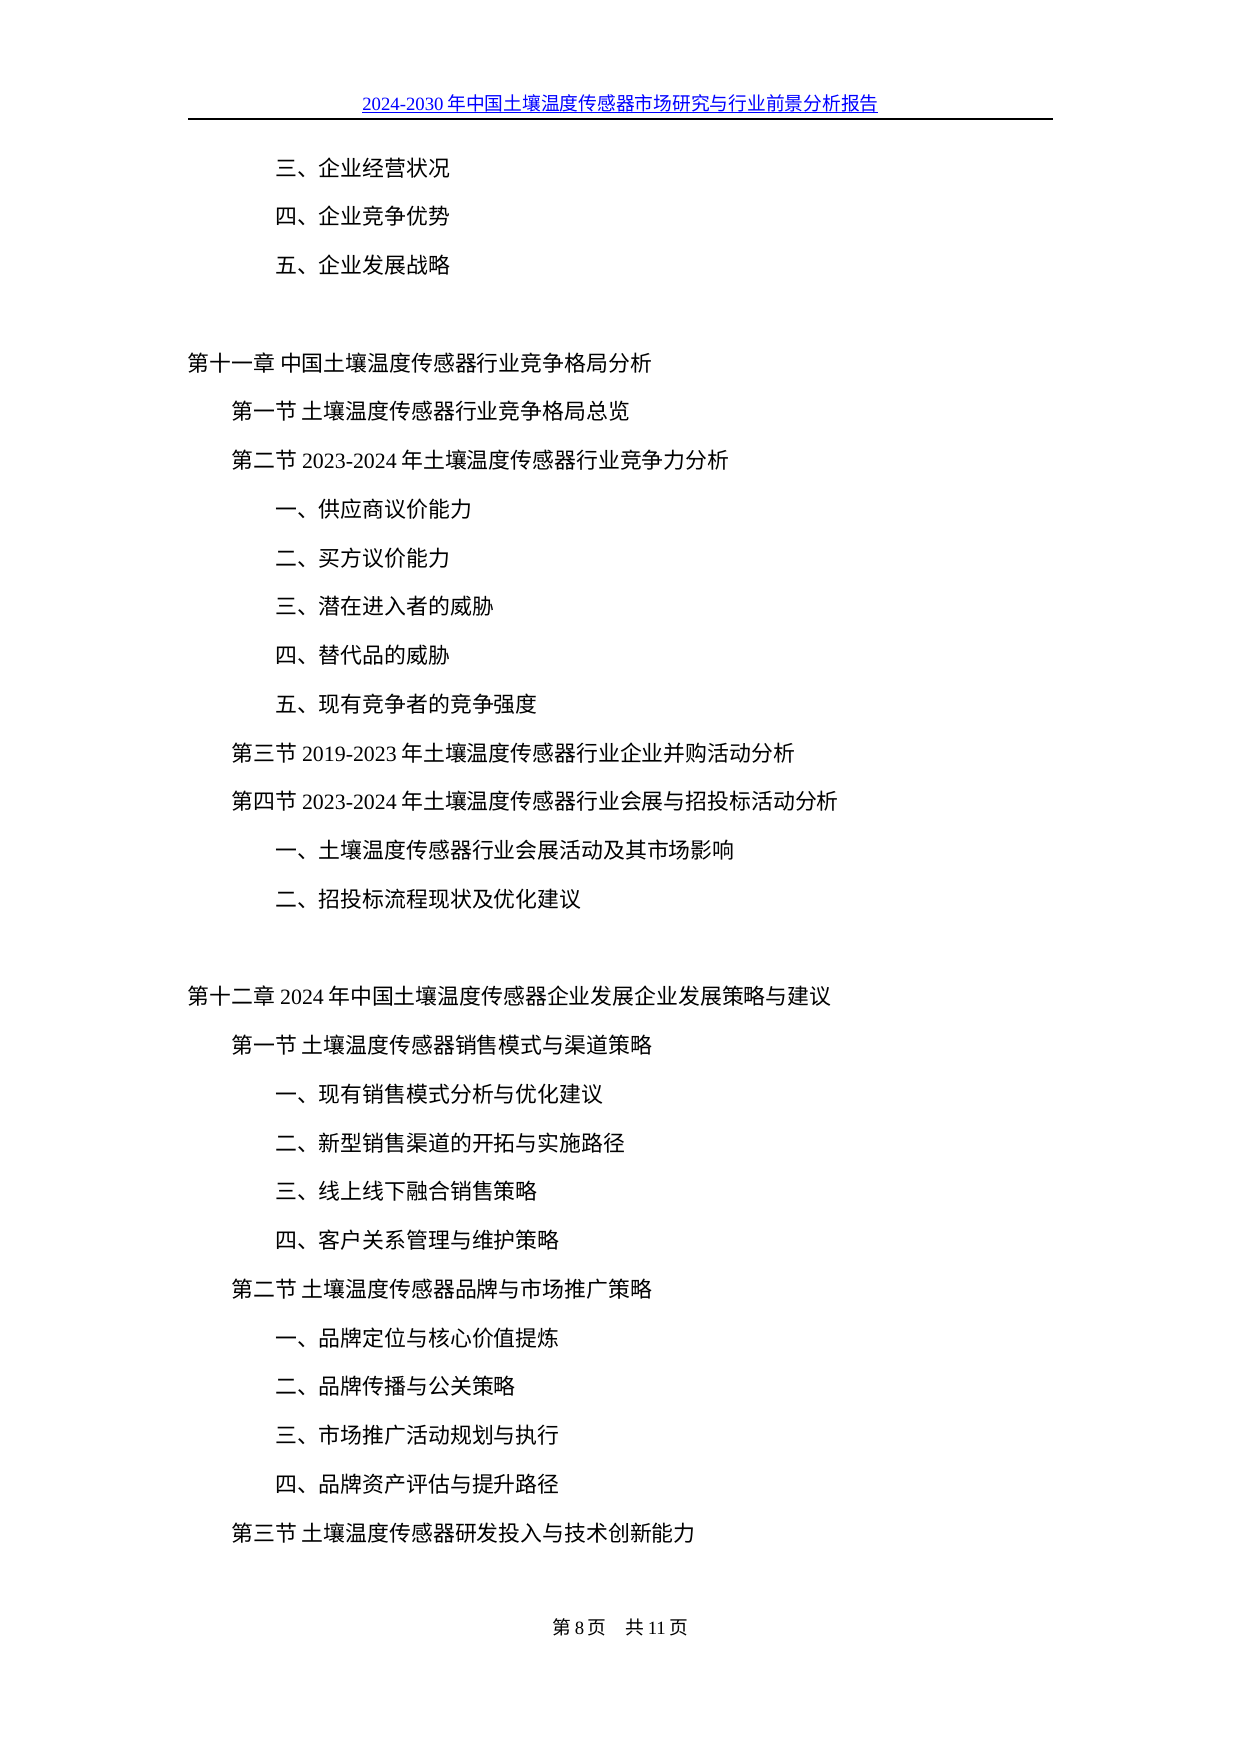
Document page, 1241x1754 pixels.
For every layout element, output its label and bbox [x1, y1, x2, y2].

text [187, 150, 1053, 1548]
